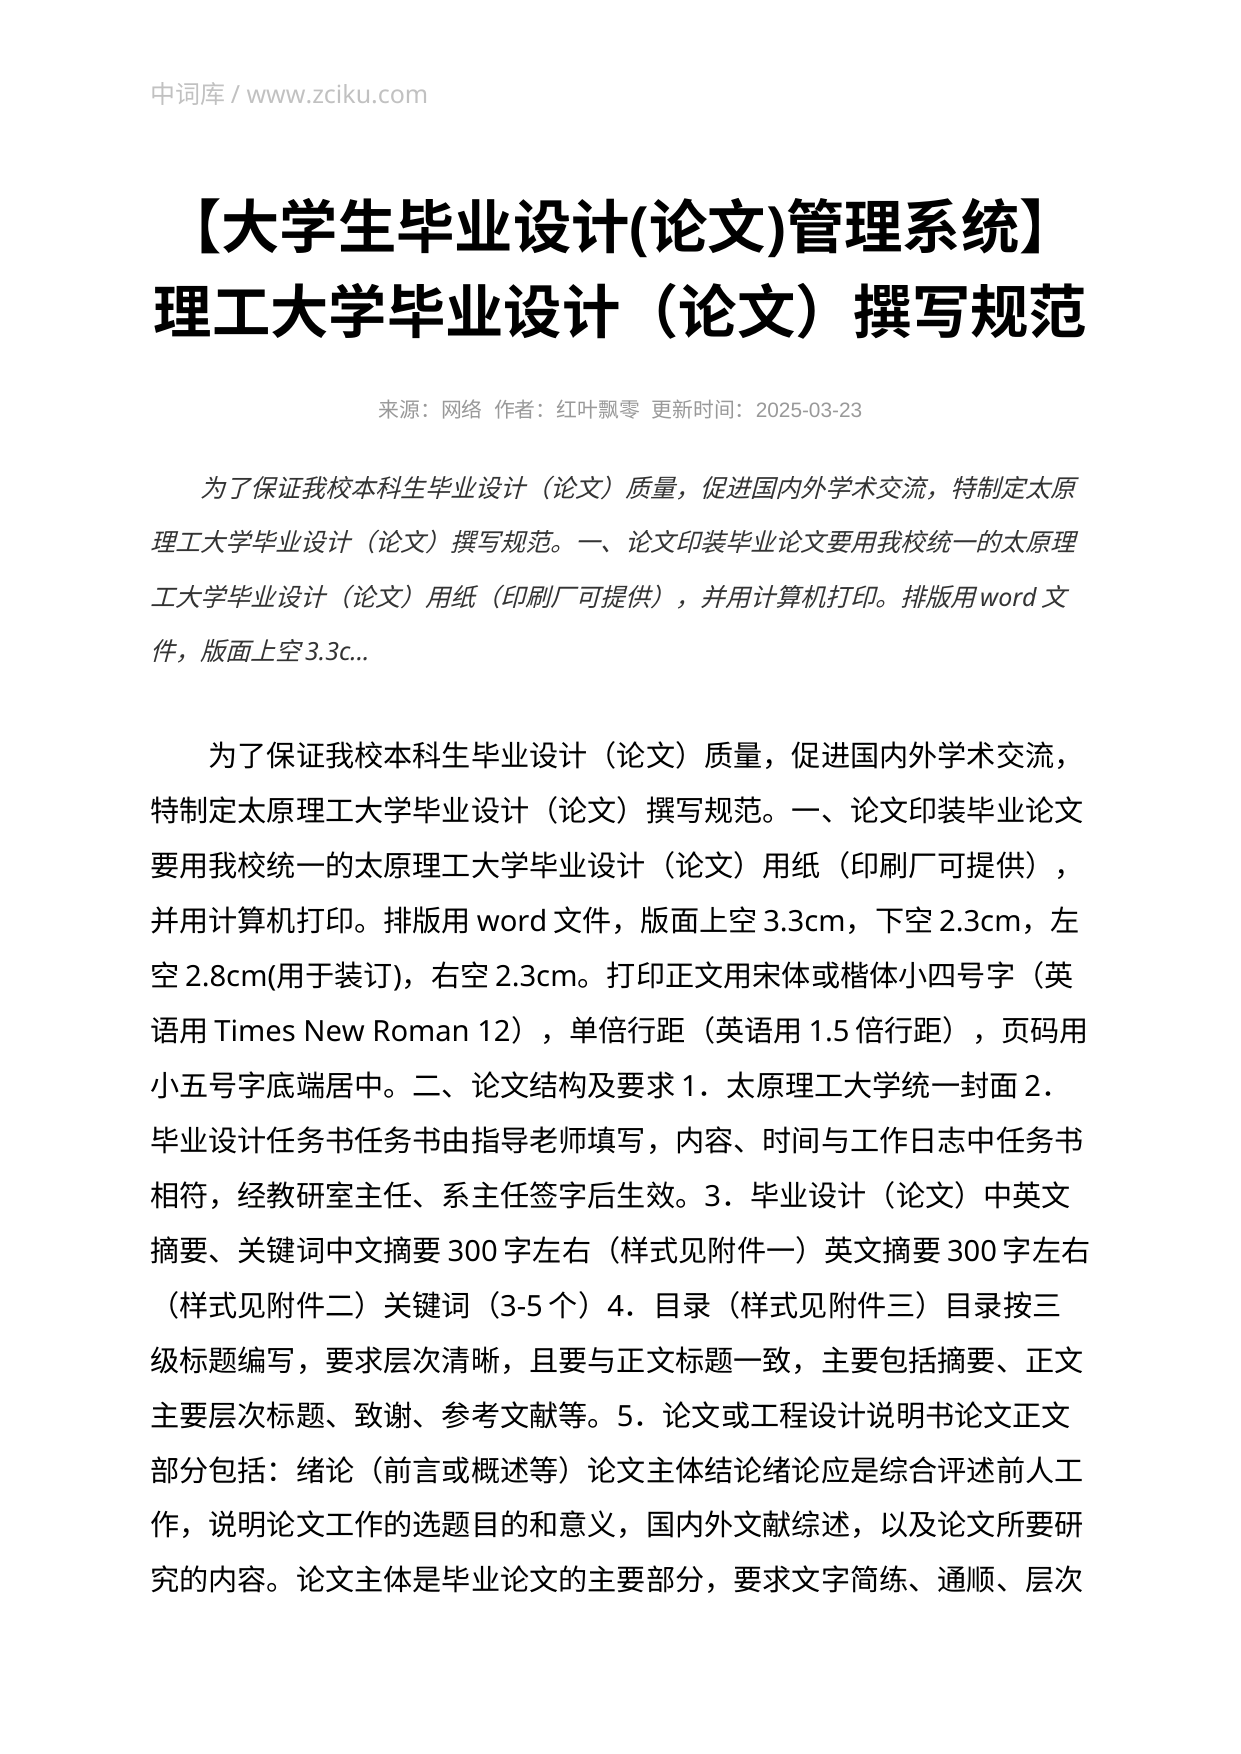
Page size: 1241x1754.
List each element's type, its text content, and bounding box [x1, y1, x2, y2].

text 来源：网络 作者：红叶飘零 更新时间：2025-03-23 [150, 397, 1090, 421]
subtitle 【大学生毕业设计(论文)管理系统】理工大学毕业设计（论文）撰写规范 [150, 181, 1090, 351]
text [150, 733, 1090, 1599]
text 为了保证我校本科生毕业设计（论文）质量，促进国内外学术交流，特制定太原理工大学毕业设计（论文）撰写规范。一、论文印装毕业论文要用我校统一的太原理工大学毕业设计（论文）用纸（印刷厂可提供），并用计算机打印。排版用word文件，版面上空3.3c... [150, 468, 1090, 668]
